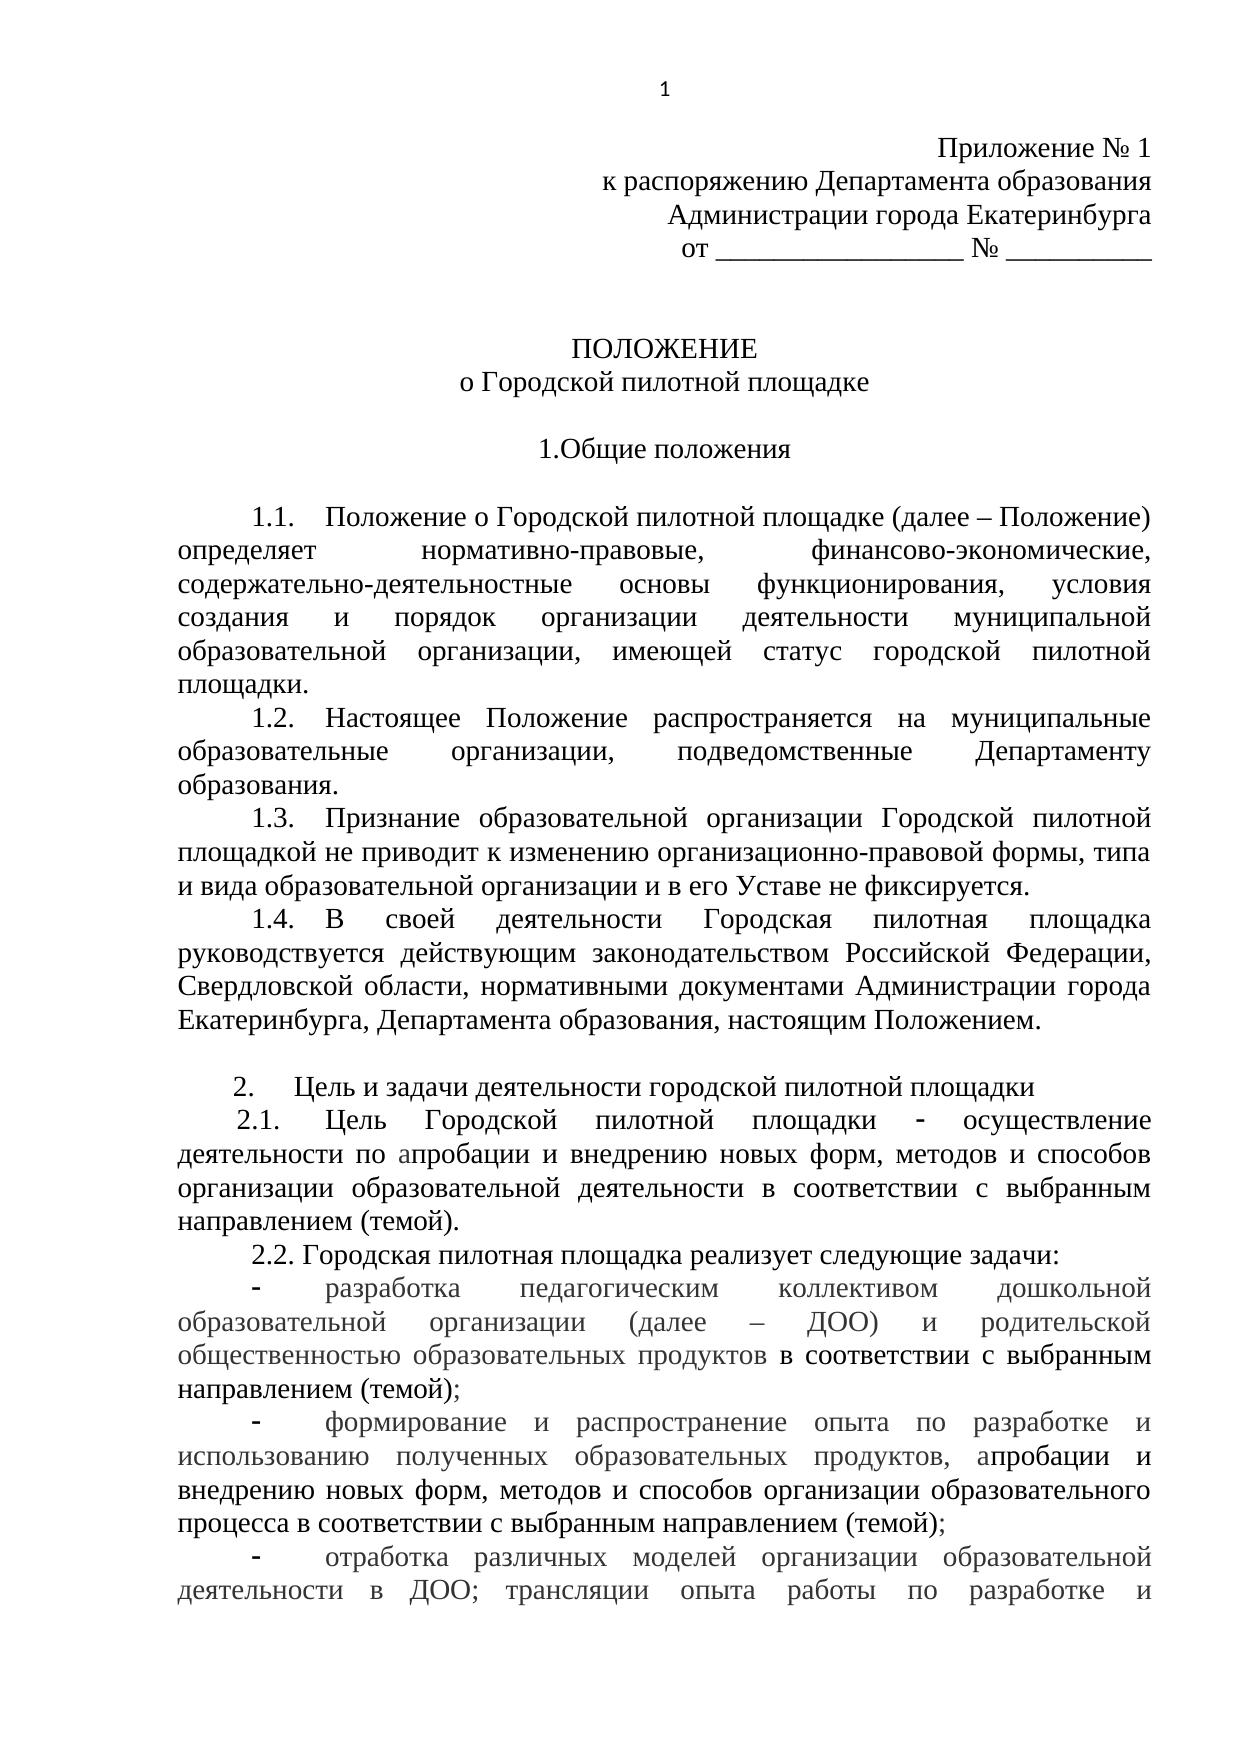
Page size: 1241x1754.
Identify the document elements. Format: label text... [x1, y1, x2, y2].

text о Городской пилотной площадке [177, 364, 1152, 398]
list разработка педагогическим коллективом дошкольной образовательной организации (далее – ДОО) и родительской общественностью образовательных продуктов в соответствии с выбранным направлением (темой); [177, 1270, 1152, 1404]
text ПОЛОЖЕНИЕ [177, 331, 1152, 364]
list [177, 1539, 1152, 1606]
list В своей деятельности Городская пилотная площадка руководствуется действующим законодательством Российской Федерации, Свердловской области, нормативными документами Администрации города Екатеринбурга, Департамента образования, настоящим Положением. [177, 901, 1152, 1035]
text к распоряжению Департамента образования [177, 163, 1152, 197]
list формирование и распространение опыта по разработке и использованию полученных образовательных продуктов, апробации и внедрению новых форм, методов и способов организации образовательного процесса в соответствии с выбранным направлением (темой); [177, 1404, 1152, 1539]
text Приложение № 1 [177, 130, 1152, 163]
text Администрации города Екатеринбурга [177, 197, 1152, 230]
list Настоящее Положение распространяется на муниципальные образовательные организации, подведомственные Департаменту образования. [177, 700, 1152, 801]
list Цель и задачи деятельности городской пилотной площадки [116, 1069, 1152, 1102]
text 2.2. Городская пилотная площадка реализует следующие задачи: [177, 1237, 1152, 1270]
list Цель Городской пилотной площадки осуществление деятельности по апробации и внедрению новых форм, методов и способов организации образовательной деятельности в соответствии с выбранным направлением (темой). [177, 1102, 1152, 1237]
list Положение о Городской пилотной площадке (далее – Положение) определяет нормативно-правовые, финансово-экономические, содержательно-деятельностные основы функционирования, условия создания и порядок организации деятельности муниципальной образовательной организации, имеющей статус городской пилотной площадки. [177, 499, 1152, 700]
text от _________________ № __________ [177, 230, 1152, 264]
text 1.Общие положения [177, 432, 1152, 465]
list Признание образовательной организации Городской пилотной площадкой не приводит к изменению организационно-правовой формы, типа и вида образовательной организации и в его Уставе не фиксируется. [177, 801, 1152, 901]
